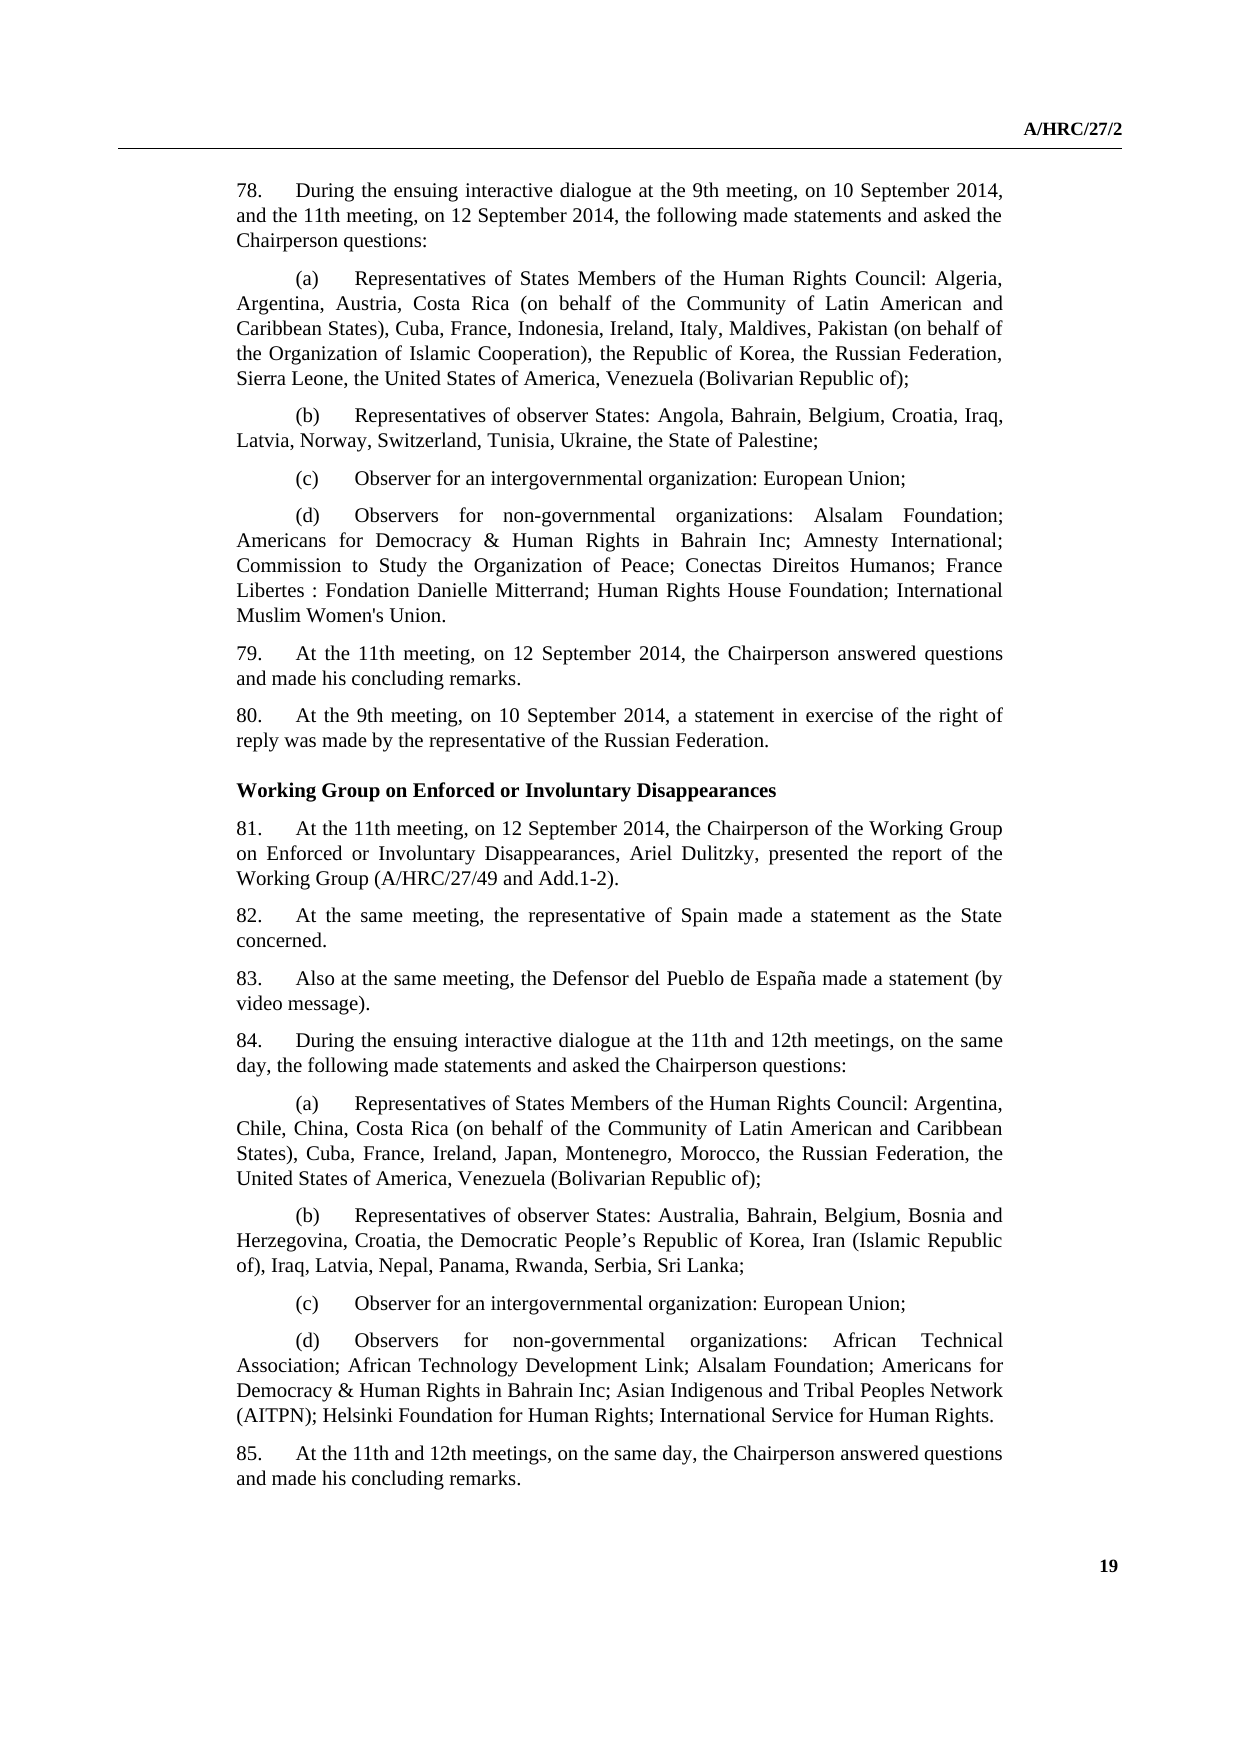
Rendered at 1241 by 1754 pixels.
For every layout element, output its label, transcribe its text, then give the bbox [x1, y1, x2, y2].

text Working Group on Enforced or Involuntary Disappearances [118, 777, 1004, 802]
text (b) Representatives of observer States: Angola, Bahrain, Belgium, Croatia, Iraq, Latvia, Norway, Switzerland, Tunisia, Ukraine, the State of Palestine; [236, 402, 1004, 452]
text (b) Representatives of observer States: Australia, Bahrain, Belgium, Bosnia and Herzegovina, Croatia, the Democratic People’s Republic of Korea, Iran (Islamic Republic of), Iraq, Latvia, Nepal, Panama, Rwanda, Serbia, Sri Lanka; [236, 1202, 1004, 1277]
text 85. At the 11th and 12th meetings, on the same day, the Chairperson answered questions and made his concluding remarks. [236, 1440, 1004, 1490]
text (d) Observers for non-governmental organizations: Alsalam Foundation; Americans for Democracy & Human Rights in Bahrain Inc; Amnesty International; Commission to Study the Organization of Peace; Conectas Direitos Humanos; France Libertes : Fondation Danielle Mitterrand; Human Rights House Foundation; International Muslim Women's Union. [236, 502, 1004, 627]
text (a) Representatives of States Members of the Human Rights Council: Argentina, Chile, China, Costa Rica (on behalf of the Community of Latin American and Caribbean States), Cuba, France, Ireland, Japan, Montenegro, Morocco, the Russian Federation, the United States of America, Venezuela (Bolivarian Republic of); [236, 1090, 1004, 1190]
text 79. At the 11th meeting, on 12 September 2014, the Chairperson answered questions and made his concluding remarks. [236, 640, 1004, 690]
text 81. At the 11th meeting, on 12 September 2014, the Chairperson of the Working Group on Enforced or Involuntary Disappearances, Ariel Dulitzky, presented the report of the Working Group (A/HRC/27/49 and Add.1-2). [236, 815, 1004, 890]
text (c) Observer for an intergovernmental organization: European Union; [236, 1290, 1004, 1315]
text 78. During the ensuing interactive dialogue at the 9th meeting, on 10 September 2014, and the 11th meeting, on 12 September 2014, the following made statements and asked the Chairperson questions: [236, 177, 1004, 252]
text (c) Observer for an intergovernmental organization: European Union; [236, 465, 1004, 490]
text 83. Also at the same meeting, the Defensor del Pueblo de España made a statement (by video message). [236, 965, 1004, 1015]
text 82. At the same meeting, the representative of Spain made a statement as the State concerned. [236, 902, 1004, 952]
text 84. During the ensuing interactive dialogue at the 11th and 12th meetings, on the same day, the following made statements and asked the Chairperson questions: [236, 1027, 1004, 1077]
text 80. At the 9th meeting, on 10 September 2014, a statement in exercise of the right of reply was made by the representative of the Russian Federation. [236, 702, 1004, 752]
text (d) Observers for non-governmental organizations: African Technical Association; African Technology Development Link; Alsalam Foundation; Americans for Democracy & Human Rights in Bahrain Inc; Asian Indigenous and Tribal Peoples Network (AITPN); Helsinki Foundation for Human Rights; International Service for Human Rights. [236, 1327, 1004, 1427]
text (a) Representatives of States Members of the Human Rights Council: Algeria, Argentina, Austria, Costa Rica (on behalf of the Community of Latin American and Caribbean States), Cuba, France, Indonesia, Ireland, Italy, Maldives, Pakistan (on behalf of the Organization of Islamic Cooperation), the Republic of Korea, the Russian Federation, Sierra Leone, the United States of America, Venezuela (Bolivarian Republic of); [236, 265, 1004, 390]
